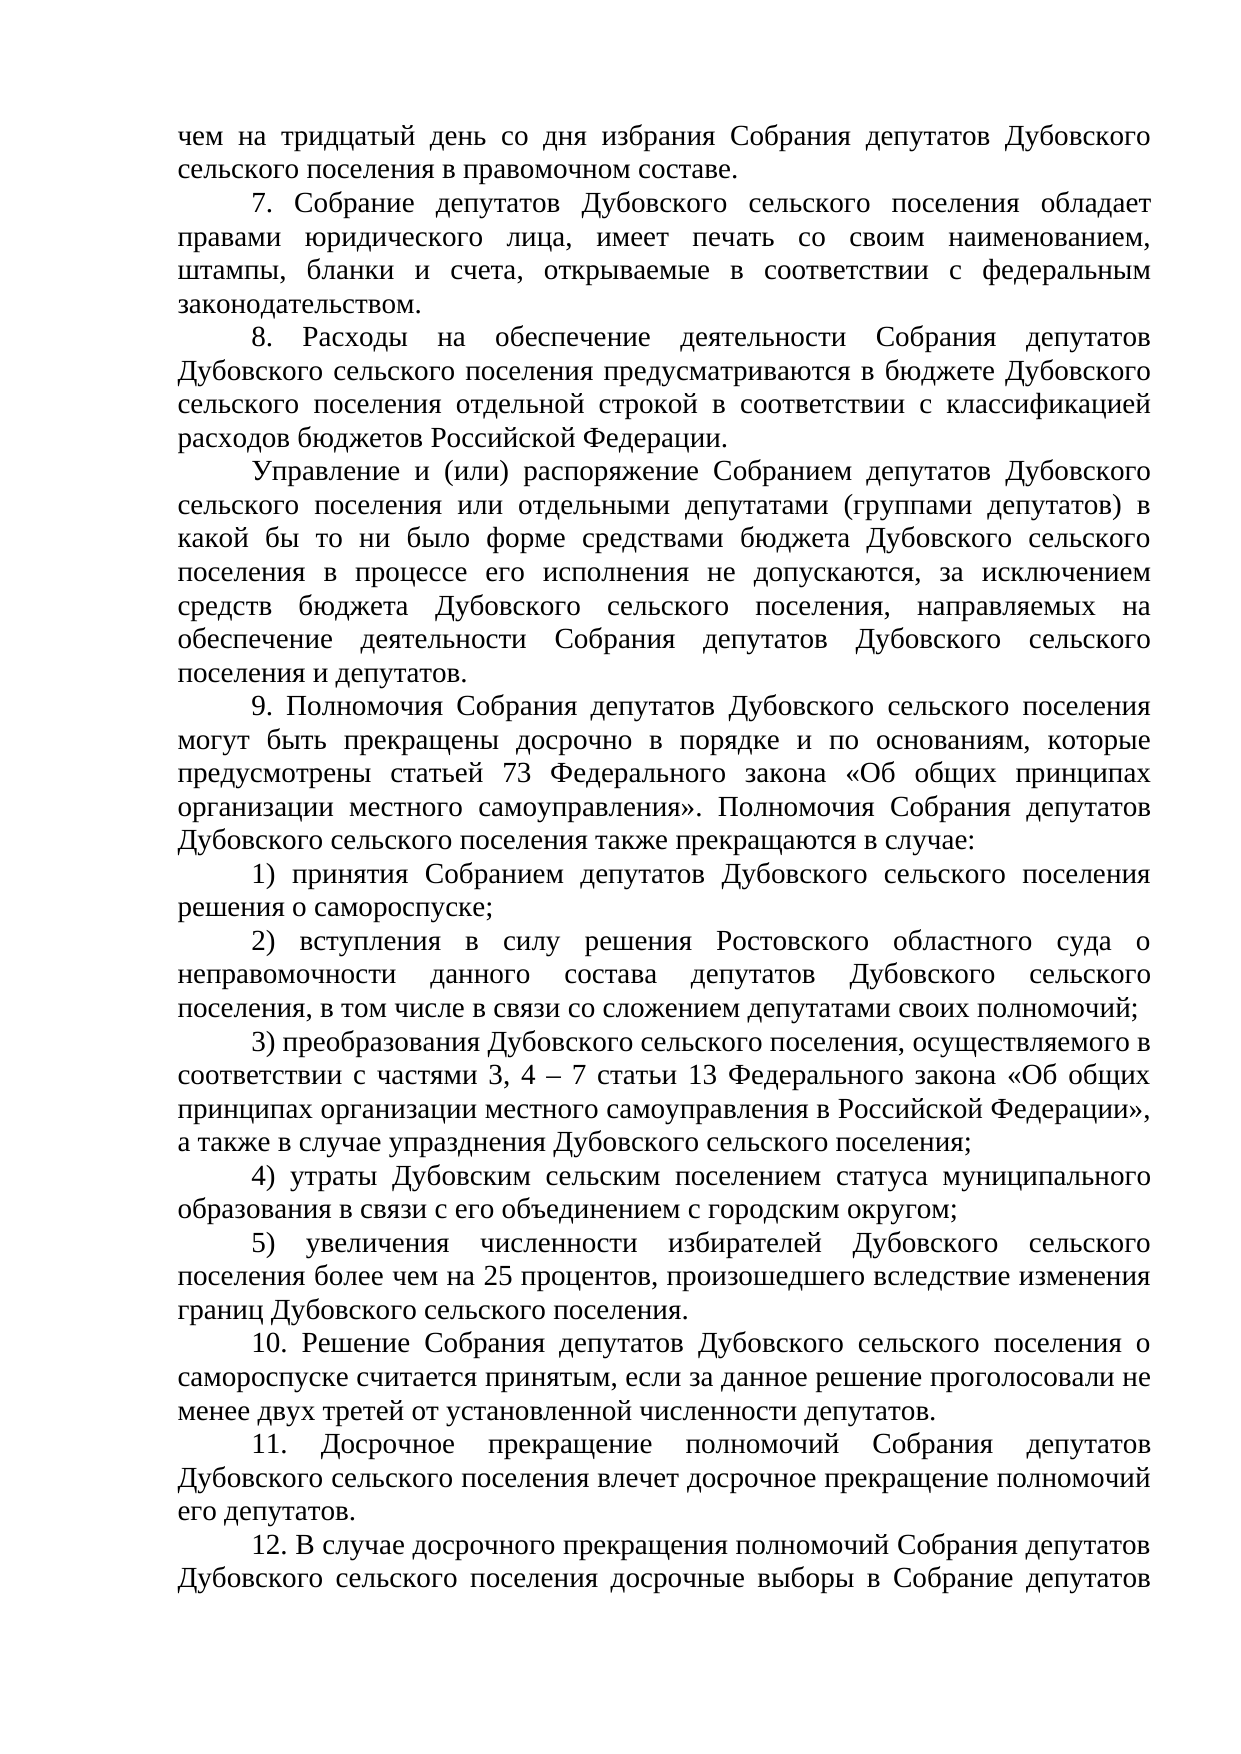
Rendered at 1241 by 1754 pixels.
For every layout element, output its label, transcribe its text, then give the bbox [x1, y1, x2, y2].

text 2) вступления в силу решения Ростовского областного суда о неправомочности данного состава депутатов Дубовского сельского поселения, в том числе в связи со сложением депутатами своих полномочий; [177, 923, 1152, 1024]
text 7. Собрание депутатов Дубовского сельского поселения обладает правами юридического лица, имеет печать со своим наименованием, штампы, бланки и счета, открываемые в соответствии с федеральным законодательством. [177, 185, 1152, 319]
text 9. Полномочия Собрания депутатов Дубовского сельского поселения могут быть прекращены досрочно в порядке и по основаниям, которые предусмотрены статьей 73 Федерального закона «Об общих принципах организации местного самоуправления». Полномочия Собрания депутатов Дубовского сельского поселения также прекращаются в случае: [177, 688, 1152, 856]
text 3) преобразования Дубовского сельского поселения, осуществляемого в соответствии с частями 3, 4 – 7 статьи 13 Федерального закона «Об общих принципах организации местного самоуправления в Российской Федерации», а также в случае упразднения Дубовского сельского поселения; [177, 1024, 1152, 1158]
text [177, 118, 1152, 185]
text 1) принятия Собранием депутатов Дубовского сельского поселения решения о самороспуске; [177, 856, 1152, 923]
text 8. Расходы на обеспечение деятельности Собрания депутатов Дубовского сельского поселения предусматриваются в бюджете Дубовского сельского поселения отдельной строкой в соответствии с классификацией расходов бюджетов Российской Федерации. [177, 319, 1152, 453]
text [177, 1527, 1152, 1594]
text 5) увеличения численности избирателей Дубовского сельского поселения более чем на 25 процентов, произошедшего вследствие изменения границ Дубовского сельского поселения. [177, 1225, 1152, 1326]
text 4) утраты Дубовским сельским поселением статуса муниципального образования в связи с его объединением с городским округом; [177, 1158, 1152, 1225]
text 11. Досрочное прекращение полномочий Собрания депутатов Дубовского сельского поселения влечет досрочное прекращение полномочий его депутатов. [177, 1426, 1152, 1527]
text 10. Решение Собрания депутатов Дубовского сельского поселения о самороспуске считается принятым, если за данное решение проголосовали не менее двух третей от установленной численности депутатов. [177, 1326, 1152, 1426]
text Управление и (или) распоряжение Собранием депутатов Дубовского сельского поселения или отдельными депутатами (группами депутатов) в какой бы то ни было форме средствами бюджета Дубовского сельского поселения в процессе его исполнения не допускаются, за исключением средств бюджета Дубовского сельского поселения, направляемых на обеспечение деятельности Собрания депутатов Дубовского сельского поселения и депутатов. [177, 453, 1152, 688]
